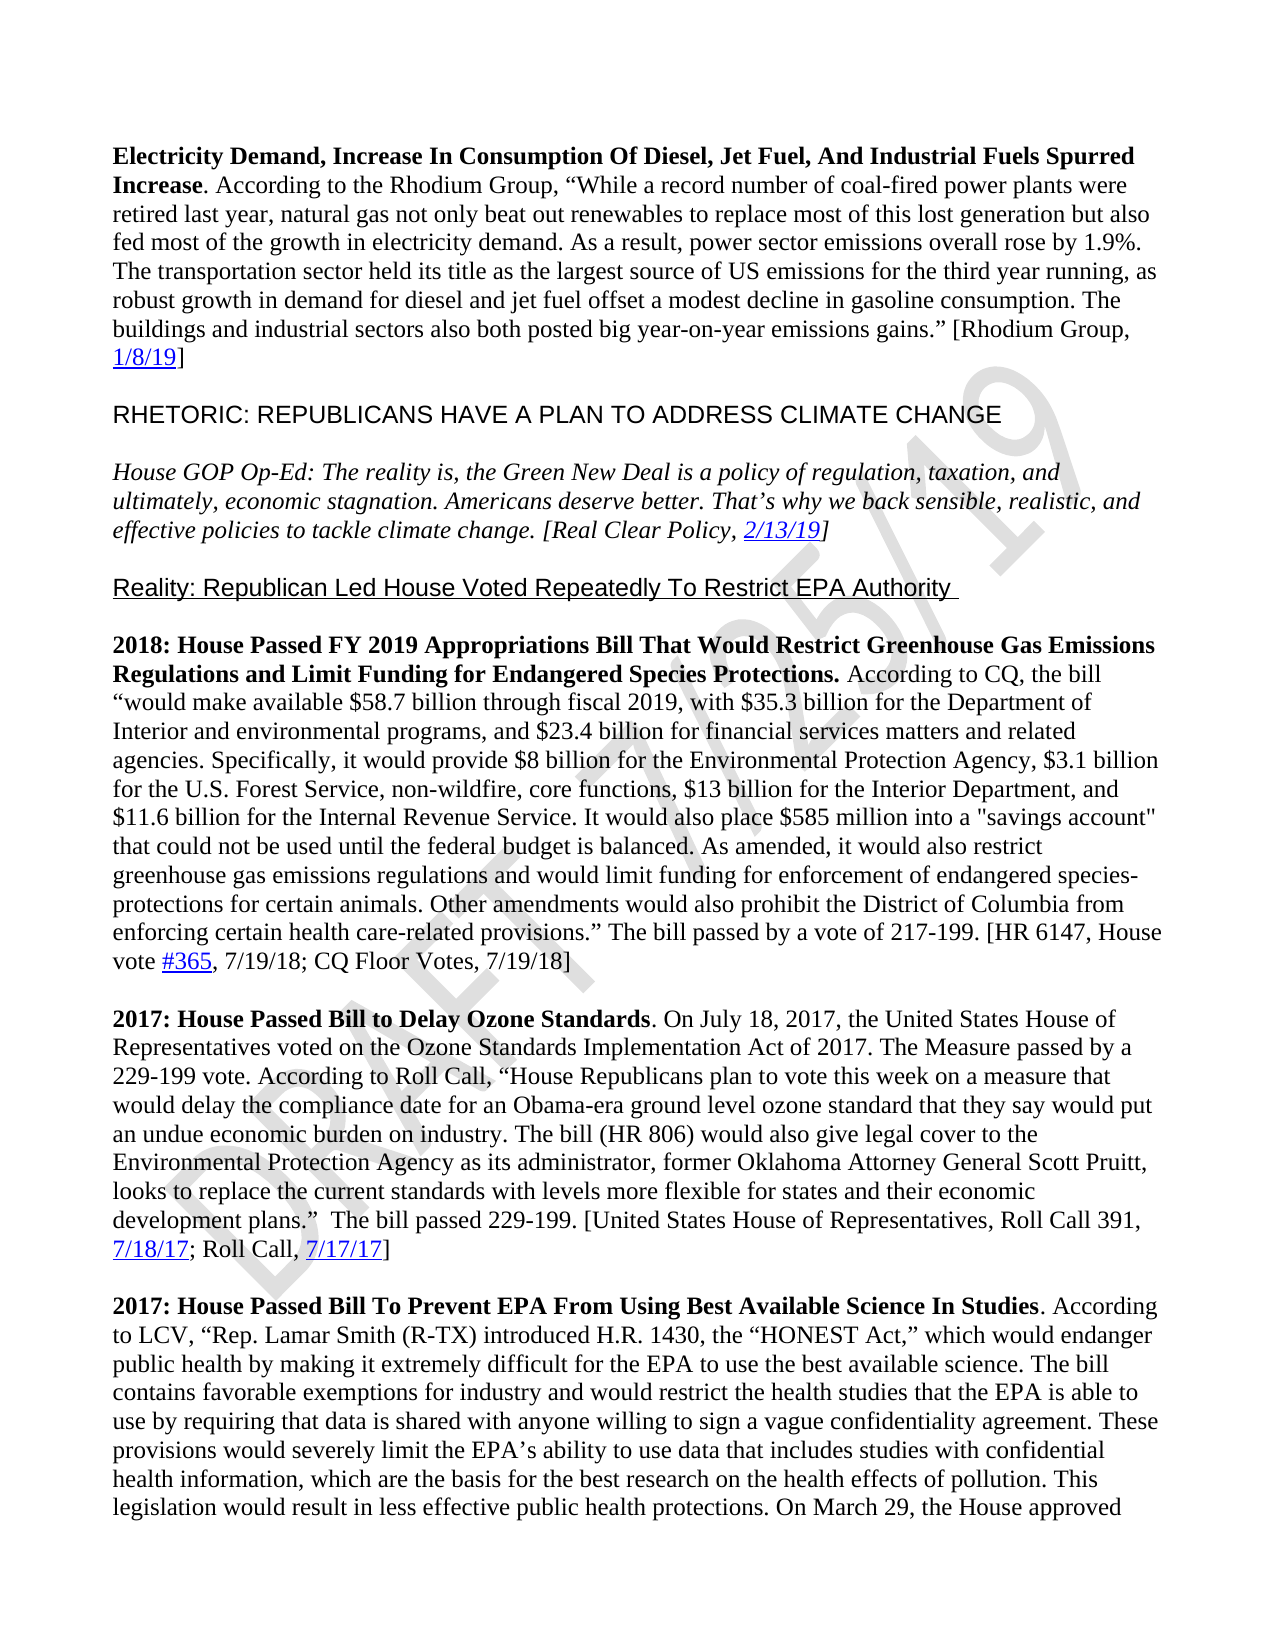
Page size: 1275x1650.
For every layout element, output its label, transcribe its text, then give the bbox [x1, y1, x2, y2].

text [112, 1291, 1162, 1521]
text 2018: House Passed FY 2019 Appropriations Bill That Would Restrict Greenhouse Gas Emissions Regulations and Limit Funding for Endangered Species Protections. According to CQ, the bill “would make available $58.7 billion through fiscal 2019, with $35.3 billion for the Department of Interior and environmental programs, and $23.4 billion for financial services matters and related agencies. Specifically, it would provide $8 billion for the Environmental Protection Agency, $3.1 billion for the U.S. Forest Service, non-wildfire, core functions, $13 billion for the Interior Department, and $11.6 billion for the Internal Revenue Service. It would also place $585 million into a "savings account" that could not be used until the federal budget is balanced. As amended, it would also restrict greenhouse gas emissions regulations and would limit funding for enforcement of endangered species-protections for certain animals. Other amendments would also prohibit the District of Columbia from enforcing certain health care-related provisions.” The bill passed by a vote of 217-199. [HR 6147, House vote #365, 7/19/18; CQ Floor Votes, 7/19/18] [112, 630, 1162, 975]
text Reality: Republican Led House Voted Repeatedly To Restrict EPA Authority [112, 572, 1162, 601]
text Electricity Demand, Increase In Consumption Of Diesel, Jet Fuel, And Industrial Fuels Spurred Increase. According to the Rhodium Group, “While a record number of coal-fired power plants were retired last year, natural gas not only beat out renewables to replace most of this lost generation but also fed most of the growth in electricity demand. As a result, power sector emissions overall rose by 1.9%. The transportation sector held its title as the largest source of US emissions for the third year running, as robust growth in demand for diesel and jet fuel offset a modest decline in gasoline consumption. The buildings and industrial sectors also both posted big year-on-year emissions gains.” [Rhodium Group, 1/8/19] [112, 141, 1162, 371]
text Rhetoric: Republicans Have A Plan To Address Climate Change [112, 400, 1162, 429]
text House GOP Op-Ed: The reality is, the Green New Deal is a policy of regulation, taxation, and ultimately, economic stagnation. Americans deserve better. That’s why we back sensible, realistic, and effective policies to tackle climate change. [Real Clear Policy, 2/13/19] [112, 457, 1162, 544]
text 2017: House Passed Bill to Delay Ozone Standards. On July 18, 2017, the United States House of Representatives voted on the Ozone Standards Implementation Act of 2017. The Measure passed by a 229-199 vote. According to Roll Call, “House Republicans plan to vote this week on a measure that would delay the compliance date for an Obama-era ground level ozone standard that they say would put an undue economic burden on industry. The bill (HR 806) would also give legal cover to the Environmental Protection Agency as its administrator, former Oklahoma Attorney General Scott Pruitt, looks to replace the current standards with levels more flexible for states and their economic development plans.” The bill passed 229-199. [United States House of Representatives, Roll Call 391, 7/18/17; Roll Call, 7/17/17] [112, 1004, 1162, 1262]
